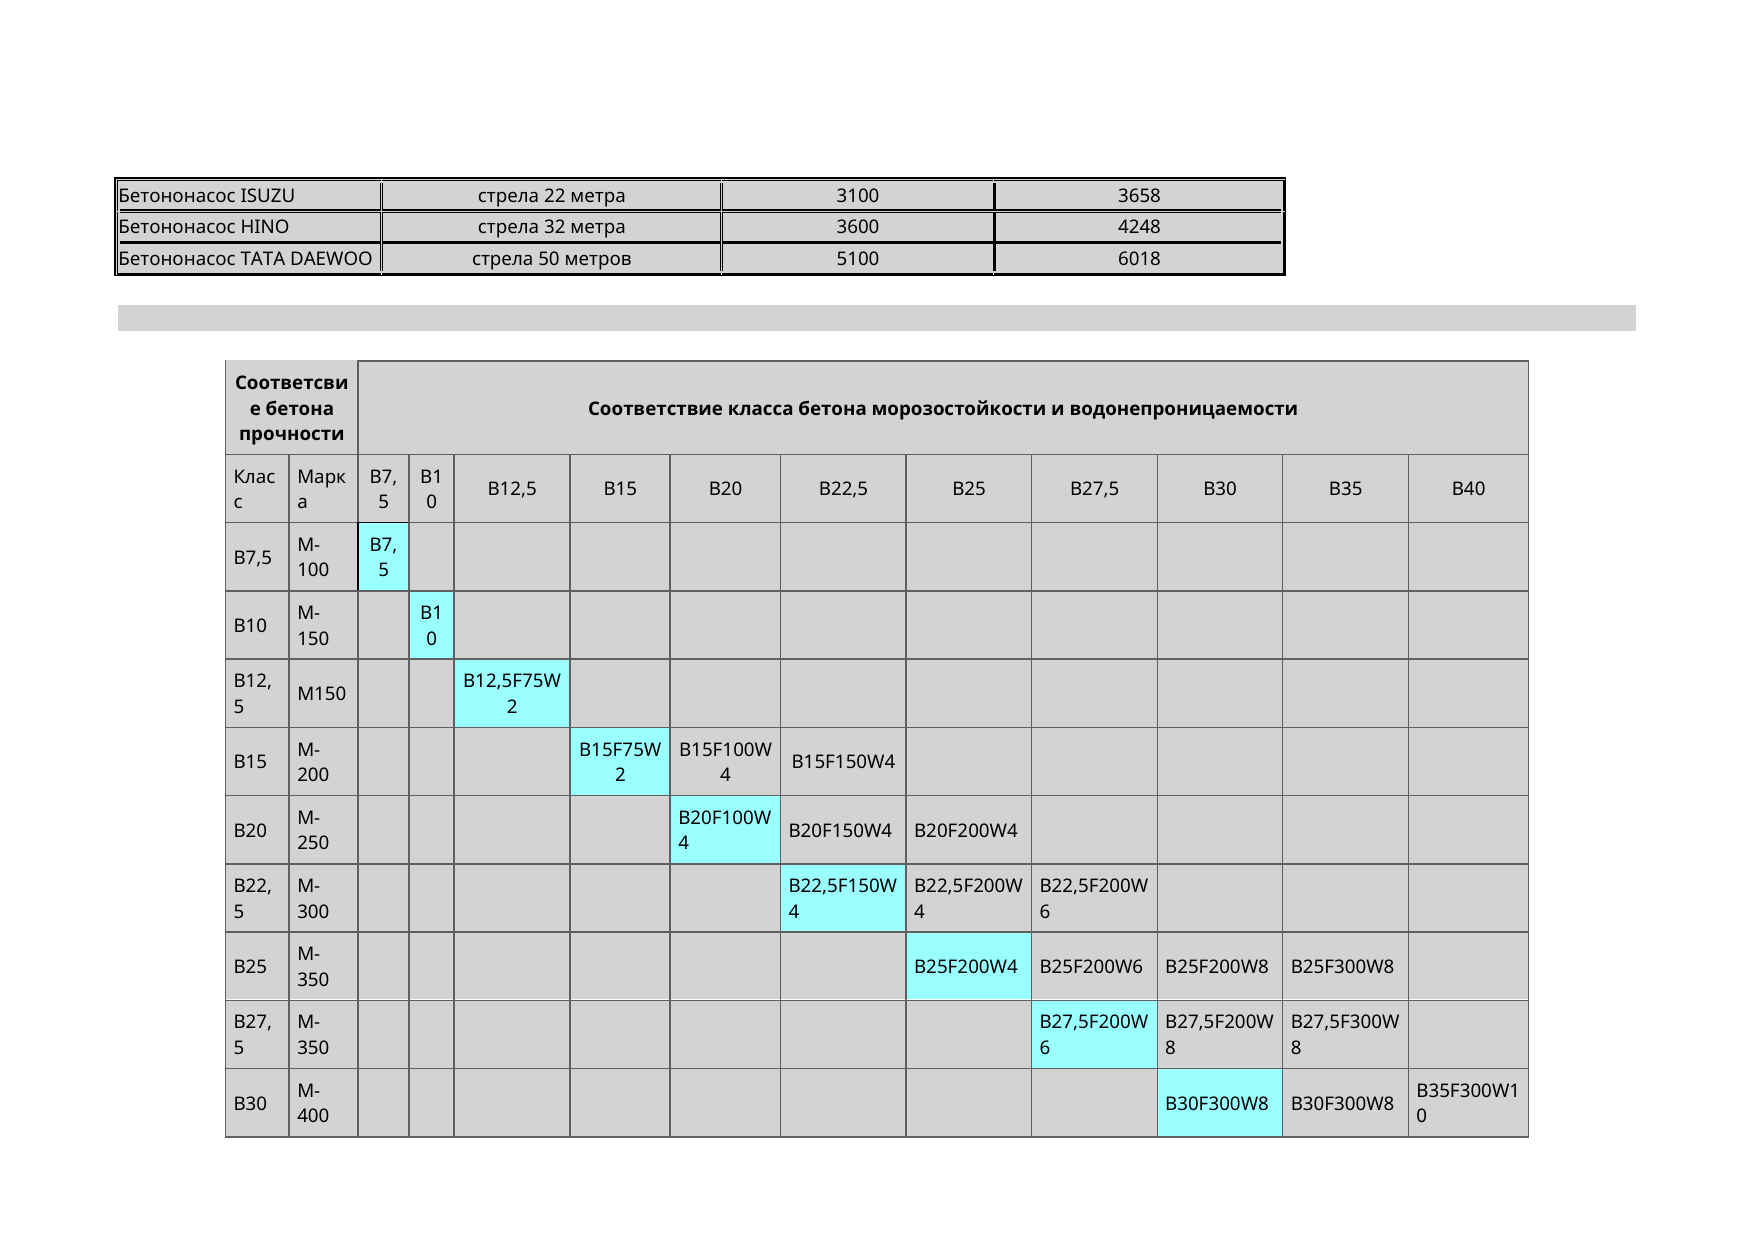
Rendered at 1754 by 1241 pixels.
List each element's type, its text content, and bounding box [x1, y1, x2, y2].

table_cell В7,5 [359, 523, 408, 590]
table_cell В10 [226, 592, 288, 658]
table_cell [410, 1001, 453, 1068]
table_cell B27,5F200W8 [1158, 1001, 1282, 1068]
table_cell М-400 [290, 1069, 357, 1136]
table_cell [671, 592, 780, 658]
table_cell В15 [226, 728, 288, 795]
table_cell [781, 933, 905, 999]
table_cell [455, 523, 569, 590]
table_cell В22,5 [226, 865, 288, 931]
table_cell [907, 1001, 1031, 1068]
table_cell В25 [907, 455, 1031, 522]
table_cell В27,5 [1032, 455, 1157, 522]
table_cell B25F200W4 [907, 933, 1031, 999]
table_cell [1032, 1069, 1157, 1136]
table_cell B35F300W10 [1409, 1069, 1528, 1136]
table_cell Бетононасос ISUZU [118, 181, 382, 209]
table_cell Соответствие класса бетона морозостойкости и водонепроницаемости [359, 362, 1528, 454]
table_cell В12,5F75W2 [455, 660, 569, 727]
table_cell [410, 1069, 453, 1136]
table_cell В30 [226, 1069, 288, 1136]
table_cell [1283, 592, 1408, 658]
table_cell [359, 660, 408, 727]
table_cell М-350 [290, 933, 357, 999]
table_cell [571, 1001, 669, 1068]
table_cell [1283, 796, 1408, 863]
table_cell [410, 933, 453, 999]
table_cell [781, 660, 905, 727]
table_cell [1409, 728, 1528, 795]
table_cell В40 [1409, 455, 1528, 522]
table_cell [359, 796, 408, 863]
table_cell [1409, 523, 1528, 590]
table_cell [671, 523, 780, 590]
table_cell [671, 865, 780, 931]
table_cell B20F200W4 [907, 796, 1031, 863]
table_cell [1032, 592, 1157, 658]
table_cell [1032, 523, 1157, 590]
table_cell [1032, 796, 1157, 863]
table_cell Бетононасос TATA DAEWOO [118, 241, 382, 273]
table_cell B27,5F300W8 [1283, 1001, 1408, 1068]
table_cell Марка [290, 455, 357, 522]
table_cell [455, 865, 569, 931]
table_cell [359, 728, 408, 795]
table_cell 3658 [994, 181, 1283, 209]
table_cell [455, 592, 569, 658]
table_cell [671, 1069, 780, 1136]
table_cell [410, 660, 453, 727]
table_cell [571, 660, 669, 727]
table_cell [359, 592, 408, 658]
table_cell B20F100W4 [671, 796, 780, 863]
table_cell [571, 1069, 669, 1136]
table_cell В12,5 [226, 660, 288, 727]
table_cell B15F75W2 [571, 728, 669, 795]
table_cell [781, 523, 905, 590]
table_cell B30F300W8 [1158, 1069, 1282, 1136]
table_cell [907, 660, 1031, 727]
table_cell [1409, 933, 1528, 999]
table_cell стрела 50 метров [382, 244, 722, 273]
table_cell [571, 592, 669, 658]
table_cell [1158, 796, 1282, 863]
table_cell B20F150W4 [781, 796, 905, 863]
table_cell [1409, 660, 1528, 727]
table_cell [907, 728, 1031, 795]
table_cell B15F150W4 [781, 728, 905, 795]
table_cell [907, 1069, 1031, 1136]
table_cell В27,5 [226, 1001, 288, 1068]
table_cell [1158, 523, 1282, 590]
table_cell Класс [226, 455, 288, 522]
table_cell [781, 1001, 905, 1068]
table_cell B27,5F200W6 [1032, 1001, 1157, 1068]
table_cell B22,5F200W6 [1032, 865, 1157, 931]
table_cell [1409, 865, 1528, 931]
table_cell М-250 [290, 796, 357, 863]
table_cell [455, 796, 569, 863]
table_cell [359, 1069, 408, 1136]
table_cell [1158, 592, 1282, 658]
table_cell [455, 933, 569, 999]
table_cell [410, 523, 453, 590]
table_cell стрела 22 метра [382, 181, 722, 209]
table_cell [1158, 865, 1282, 931]
table_cell В10 [410, 455, 453, 522]
table_cell [571, 933, 669, 999]
table_cell [671, 933, 780, 999]
table_cell [1283, 660, 1408, 727]
table_cell [781, 1069, 905, 1136]
table_cell В15F100W4 [671, 728, 780, 795]
table_cell В10 [410, 592, 453, 658]
table_cell В30 [1158, 455, 1282, 522]
table_cell В20 [226, 796, 288, 863]
table_cell 6018 [994, 241, 1283, 273]
table_cell М-200 [290, 728, 357, 795]
table_cell В7,5 [359, 455, 408, 522]
table_cell [1283, 728, 1408, 795]
table_cell М-300 [290, 865, 357, 931]
table_cell стрела 32 метра [383, 213, 720, 241]
table_cell B22,5F150W4 [781, 865, 905, 931]
table_cell В25 [226, 933, 288, 999]
table_cell В15 [571, 455, 669, 522]
table_cell [359, 865, 408, 931]
table_cell [1409, 1001, 1528, 1068]
table_cell [410, 865, 453, 931]
table_cell М-350 [290, 1001, 357, 1068]
table_cell [571, 523, 669, 590]
table_cell [1032, 728, 1157, 795]
table_cell М150 [290, 660, 357, 727]
table_cell 3600 [723, 213, 993, 241]
table_cell [410, 796, 453, 863]
table_cell [1032, 660, 1157, 727]
table_cell [410, 728, 453, 795]
table_cell [671, 660, 780, 727]
table_cell [907, 592, 1031, 658]
table_cell В7,5 [226, 523, 288, 590]
table_cell B25F200W6 [1032, 933, 1157, 999]
table_cell [1409, 796, 1528, 863]
table_cell [455, 728, 569, 795]
table_cell B25F300W8 [1283, 933, 1408, 999]
table_cell [455, 1069, 569, 1136]
table_cell В12,5 [455, 455, 569, 522]
table_cell [1283, 865, 1408, 931]
table_cell [571, 865, 669, 931]
table_cell [455, 1001, 569, 1068]
table_cell [907, 523, 1031, 590]
table_cell 3100 [722, 179, 994, 209]
table_cell [1283, 523, 1408, 590]
table_cell [571, 796, 669, 863]
table_cell Бетононасос HINO [118, 209, 380, 241]
table_cell М-150 [290, 592, 357, 658]
table_cell В35 [1283, 455, 1408, 522]
table_cell [1409, 592, 1528, 658]
table_cell В22,5 [781, 455, 905, 522]
table_cell 5100 [722, 244, 994, 273]
table_cell B30F300W8 [1283, 1069, 1408, 1136]
table_cell М-100 [290, 523, 357, 590]
table_cell [1158, 660, 1282, 727]
table_cell B22,5F200W4 [907, 865, 1031, 931]
table_cell 4248 [996, 209, 1284, 241]
table_cell [1158, 728, 1282, 795]
table_cell [781, 592, 905, 658]
table_cell B25F200W8 [1158, 933, 1282, 999]
table_cell В20 [671, 455, 780, 522]
table_cell Соответсвие бетона прочности [226, 360, 357, 454]
table_cell [671, 1001, 780, 1068]
table_cell [359, 1001, 408, 1068]
table_cell [359, 933, 408, 999]
